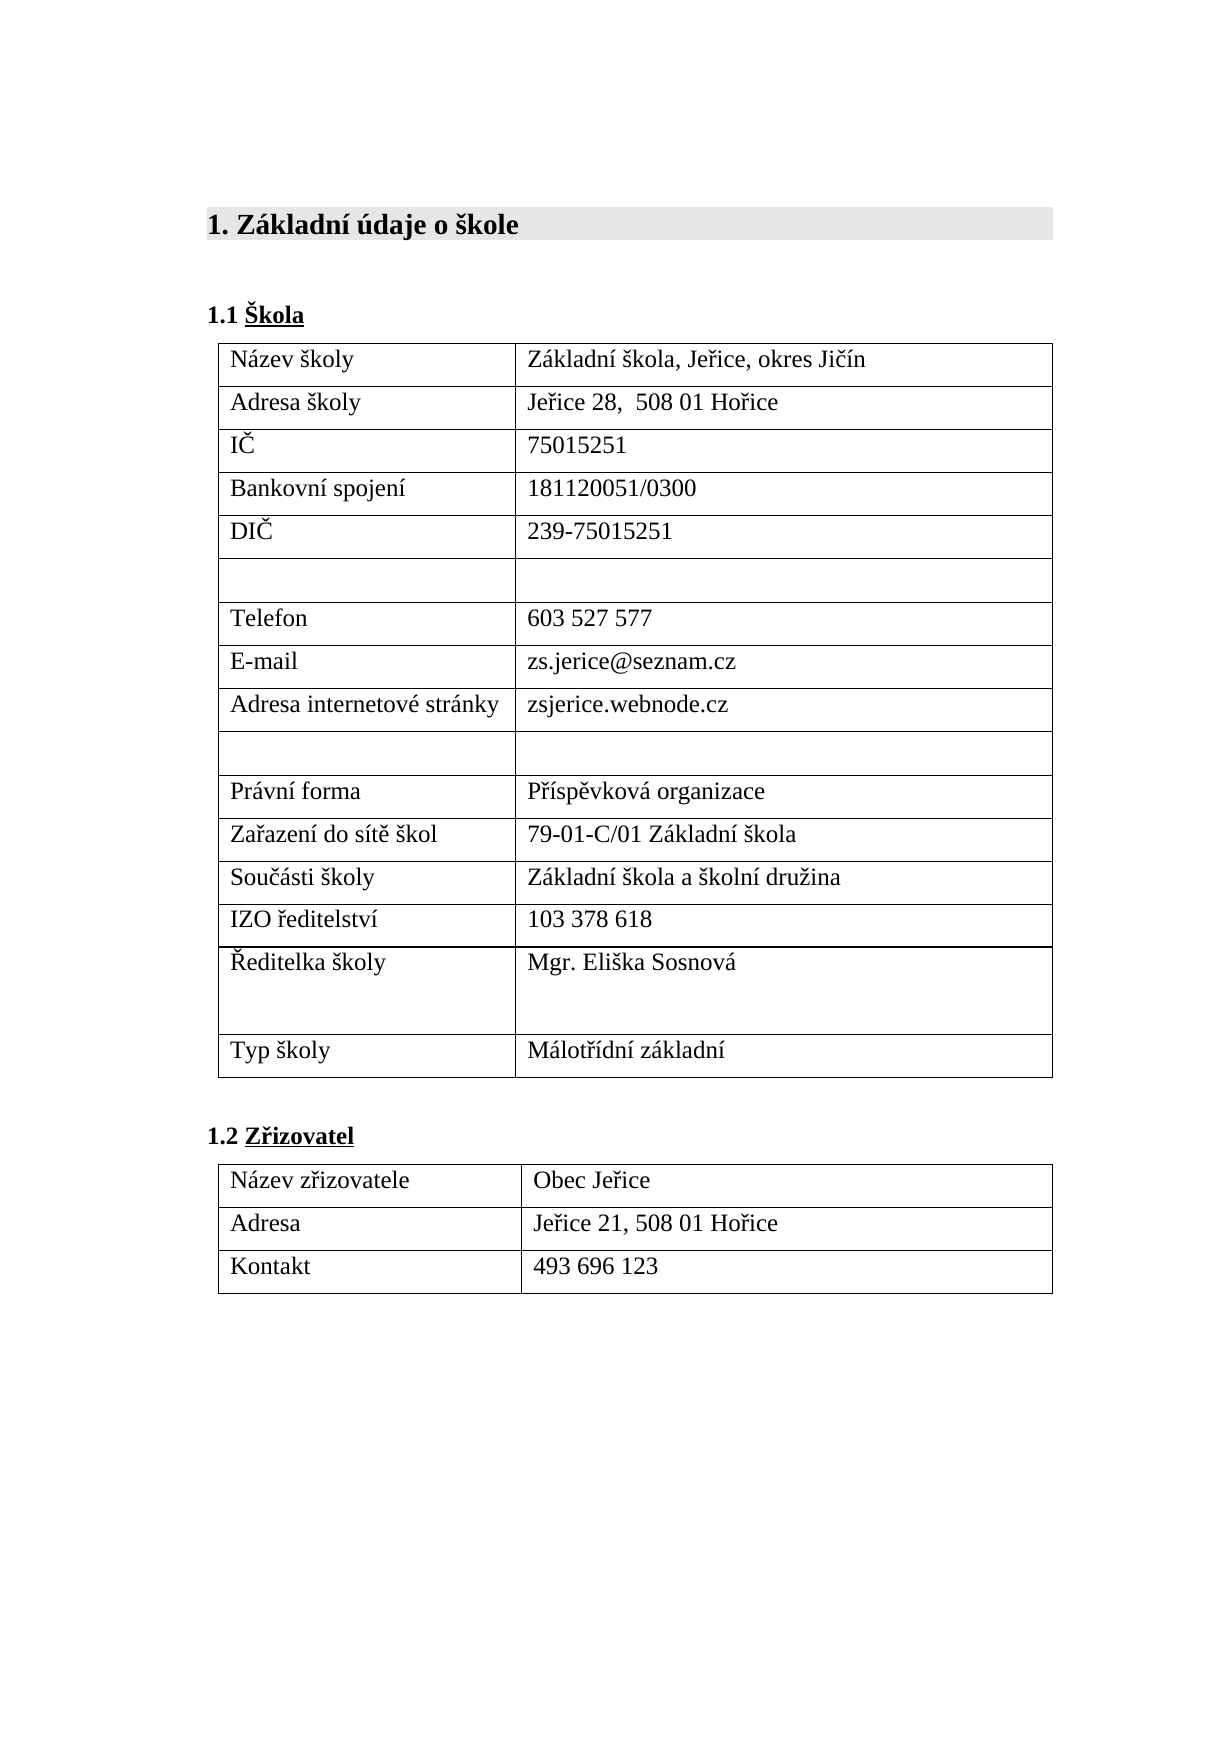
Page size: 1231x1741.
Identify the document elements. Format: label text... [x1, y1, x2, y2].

table_cell zs.jerice@seznam.cz [516, 646, 1052, 688]
table_cell Základní škola a školní družina [516, 862, 1052, 903]
table_cell Typ školy [219, 1035, 515, 1077]
table_cell 239-75015251 [516, 516, 1052, 558]
table_cell Zařazení do sítě škol [219, 819, 515, 861]
table_cell 75015251 [516, 430, 1052, 472]
table_cell 79-01-C/01 Základní škola [516, 819, 1052, 861]
table_cell 603 527 577 [516, 603, 1052, 645]
table_cell IČ [219, 430, 515, 472]
table_cell Kontakt [219, 1251, 521, 1293]
table_cell [516, 559, 1052, 602]
text 1. Základní údaje o škole [207, 207, 1053, 240]
table_header Název zřizovatele [219, 1165, 521, 1207]
table_cell Bankovní spojení [219, 473, 515, 515]
table_cell Jeřice 28, 508 01 Hořice [516, 387, 1052, 429]
table_cell Jeřice 21, 508 01 Hořice [522, 1208, 1052, 1250]
table_cell E-mail [219, 646, 515, 688]
table_cell IZO ředitelství [219, 905, 515, 946]
table_cell [219, 732, 515, 775]
text 1.1 Škola [207, 300, 1053, 329]
table_cell Mgr. Eliška Sosnová [516, 948, 1052, 1034]
table_header Základní škola, Jeřice, okres Jičín [516, 344, 1052, 386]
table_header Obec Jeřice [522, 1165, 1052, 1207]
table_cell Ředitelka školy [219, 948, 515, 1034]
table_cell [516, 732, 1052, 775]
table_cell 103 378 618 [516, 905, 1052, 946]
table_cell Součásti školy [219, 862, 515, 903]
table_cell Telefon [219, 603, 515, 645]
table_cell Adresa internetové stránky [219, 689, 515, 731]
table_cell 181120051/0300 [516, 473, 1052, 515]
table_cell [219, 559, 515, 602]
table_cell Adresa školy [219, 387, 515, 429]
table_cell Příspěvková organizace [516, 776, 1052, 818]
table_cell DIČ [219, 516, 515, 558]
text 1.2 Zřizovatel [207, 1121, 1053, 1149]
table_header Název školy [219, 344, 515, 386]
table_cell Právní forma [219, 776, 515, 818]
table_cell zsjerice.webnode.cz [516, 689, 1052, 731]
table_cell Adresa [219, 1208, 521, 1250]
table_cell Málotřídní základní [516, 1035, 1052, 1077]
table_cell 493 696 123 [522, 1251, 1052, 1293]
